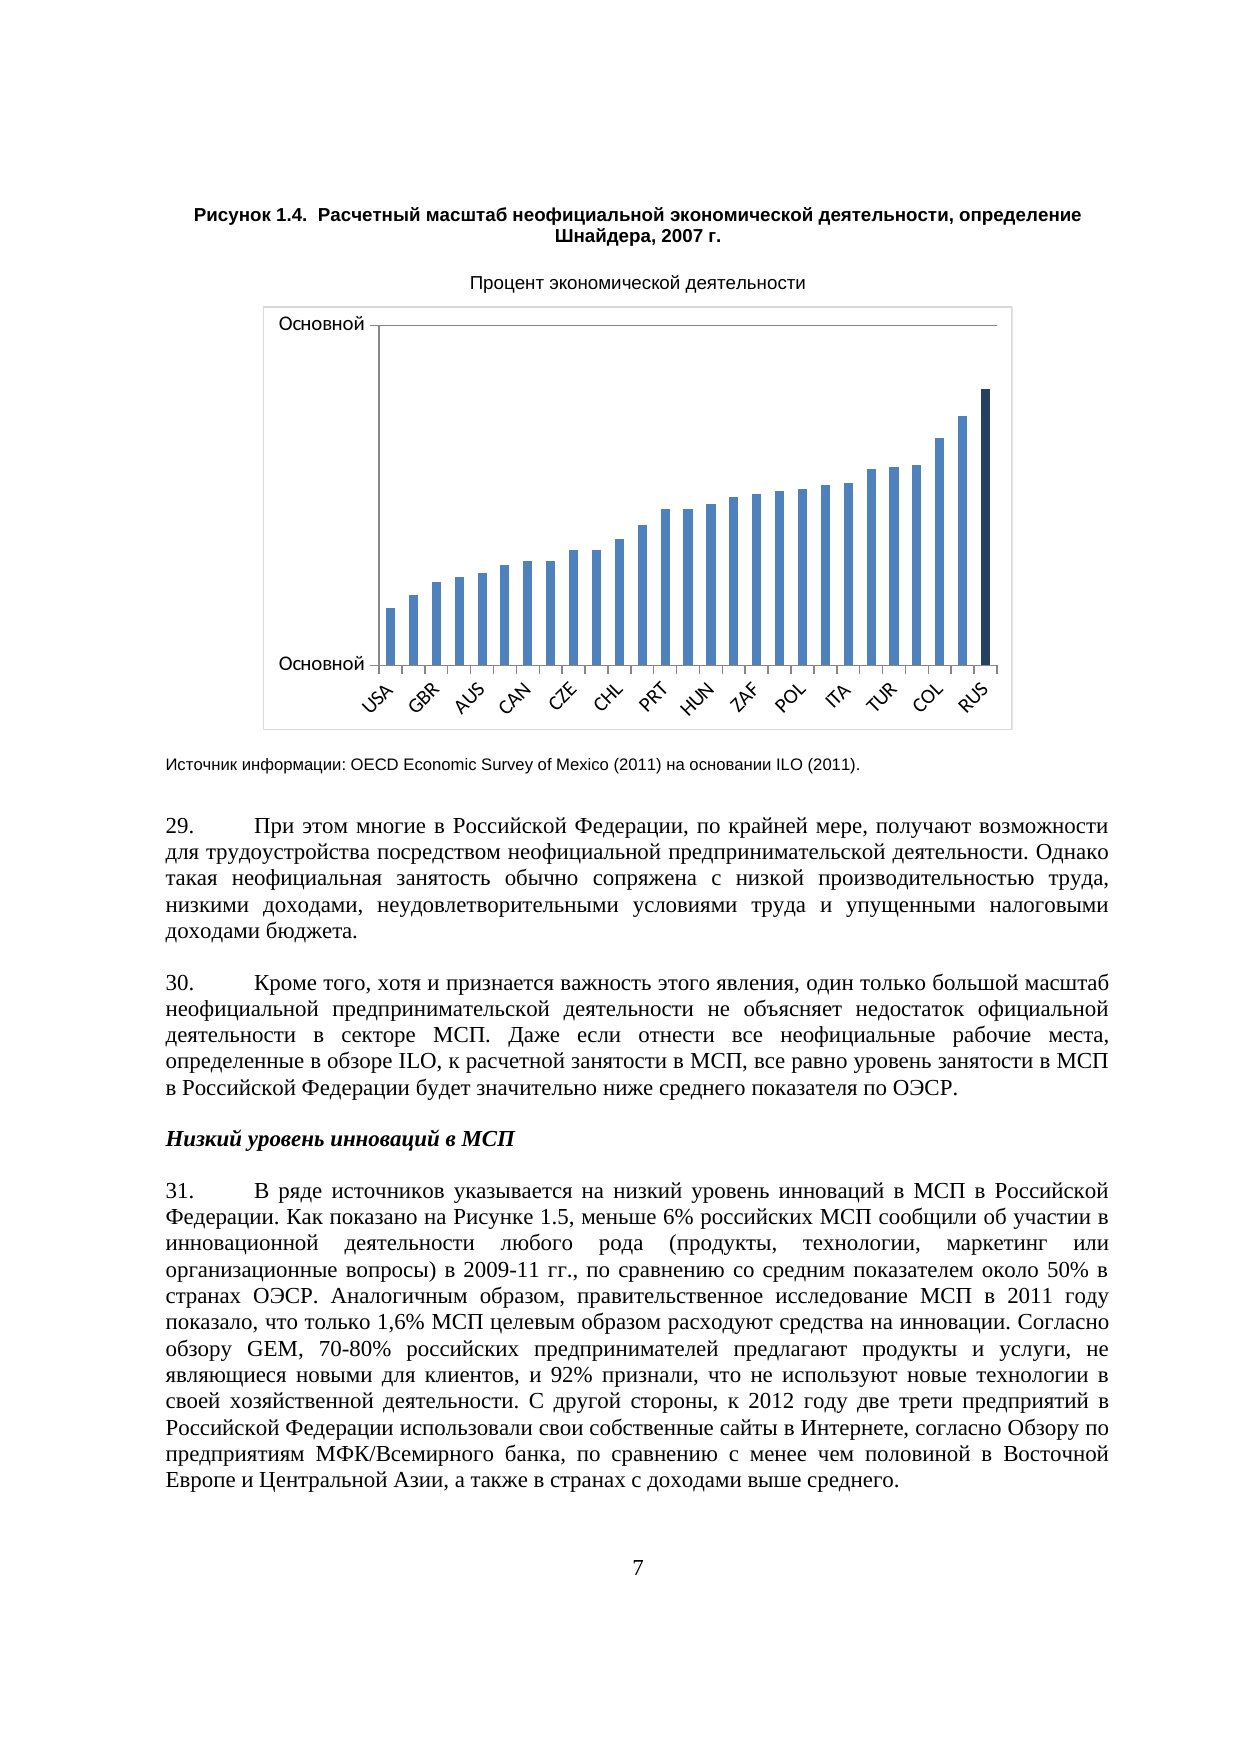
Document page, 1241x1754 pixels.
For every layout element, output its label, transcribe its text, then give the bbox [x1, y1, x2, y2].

title Рисунок 1.4. Расчетный масштаб неофициальной экономической деятельности, определение Шнайдера, 2007 г. [165, 204, 1110, 247]
text Источник информации: OECD Economic Survey of Mexico (2011) на основании ILO (2011). [165, 755, 1110, 774]
text При этом многие в Российской Федерации, по крайней мере, получают возможности для трудоустройства посредством неофициальной предпринимательской деятельности. Однако такая неофициальная занятость обычно сопряжена с низкой производительностью труда, низкими доходами, неудовлетворительными условиями труда и упущенными налоговыми доходами бюджета. [165, 812, 1110, 943]
text Кроме того, хотя и признается важность этого явления, один только большой масштаб неофициальной предпринимательской деятельности не объясняет недостаток официальной деятельности в секторе МСП. Даже если отнести все неофициальные рабочие места, определенные в обзоре ILO, к расчетной занятости в МСП, все равно уровень занятости в МСП в Российской Федерации будет значительно ниже среднего показателя по ОЭСР. [165, 968, 1110, 1100]
title Процент экономической деятельности [165, 272, 1110, 293]
text В ряде источников указывается на низкий уровень инноваций в МСП в Российской Федерации. Как показано на Рисунке 1.5, меньше 6% российских МСП сообщили об участии в инновационной деятельности любого рода (продукты, технологии, маркетинг или организационные вопросы) в 2009-11 гг., по сравнению со средним показателем около 50% в странах ОЭСР. Аналогичным образом, правительственное исследование МСП в 2011 году показало, что только 1,6% МСП целевым образом расходуют средства на инновации. Согласно обзору GEM, 70-80% российских предпринимателей предлагают продукты и услуги, не являющиеся новыми для клиентов, и 92% признали, что не используют новые технологии в своей хозяйственной деятельности. С другой стороны, к 2012 году две трети предприятий в Российской Федерации использовали свои собственные сайты в Интернете, согласно Обзору по предприятиям МФК/Всемирного банка, по сравнению с менее чем половиной в Восточной Европе и Центральной Азии, а также в странах с доходами выше среднего. [165, 1177, 1110, 1493]
subtitle Низкий уровень инноваций в МСП [165, 1125, 1110, 1152]
